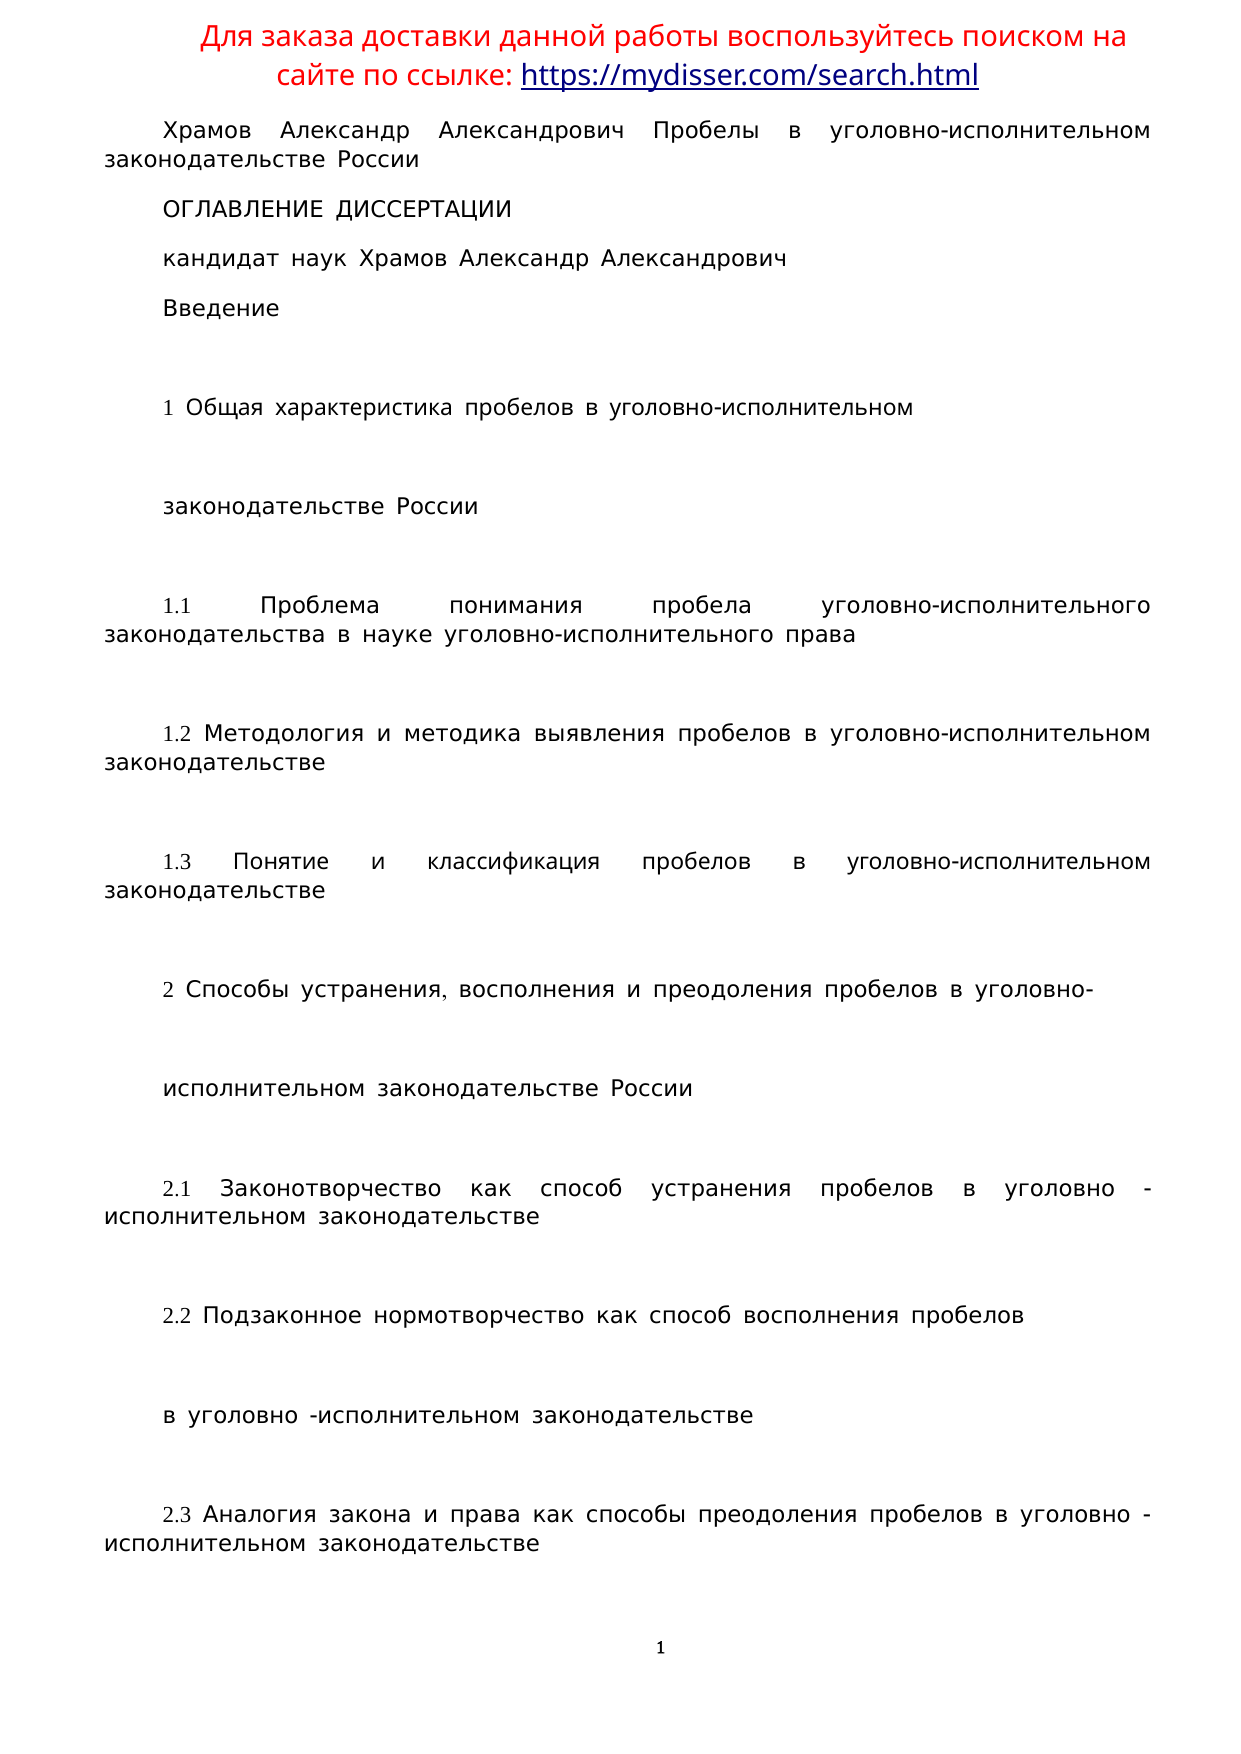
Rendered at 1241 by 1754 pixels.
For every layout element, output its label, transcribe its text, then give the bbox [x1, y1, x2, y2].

text 2.2 Подзаконное нормотворчество как способ восполнения пробелов [103, 1300, 1152, 1329]
text законодательстве России [103, 491, 1152, 519]
text 1.2 Методология и методика выявления пробелов в уголовно-исполнительном законодательстве [103, 718, 1152, 775]
text 1.3 Понятие и классификация пробелов в уголовно-исполнительном законодательстве [103, 846, 1152, 903]
text исполнительном законодательстве России [103, 1073, 1152, 1102]
text 2 Способы устранения, восполнения и преодоления пробелов в уголовно- [103, 974, 1152, 1002]
text Введение [103, 292, 1152, 321]
text 2.3 Аналогия закона и права как способы преодоления пробелов в уголовно -исполнительном законодательстве [103, 1498, 1152, 1556]
text в уголовно -исполнительном законодательстве [103, 1399, 1152, 1428]
text 2.1 Законотворчество как способ устранения пробелов в уголовно -исполнительном законодательстве [103, 1172, 1152, 1229]
text 1 Общая характеристика пробелов в уголовно-исполнительном [103, 392, 1152, 420]
text ОГЛАВЛЕНИЕ ДИССЕРТАЦИИ [103, 193, 1152, 222]
text Храмов Александр Александрович Пробелы в уголовно-исполнительном законодательстве России [103, 115, 1152, 172]
text 1.1 Проблема понимания пробела уголовно-исполнительного законодательства в науке уголовно-исполнительного права [103, 590, 1152, 647]
text кандидат наук Храмов Александр Александрович [103, 243, 1152, 272]
